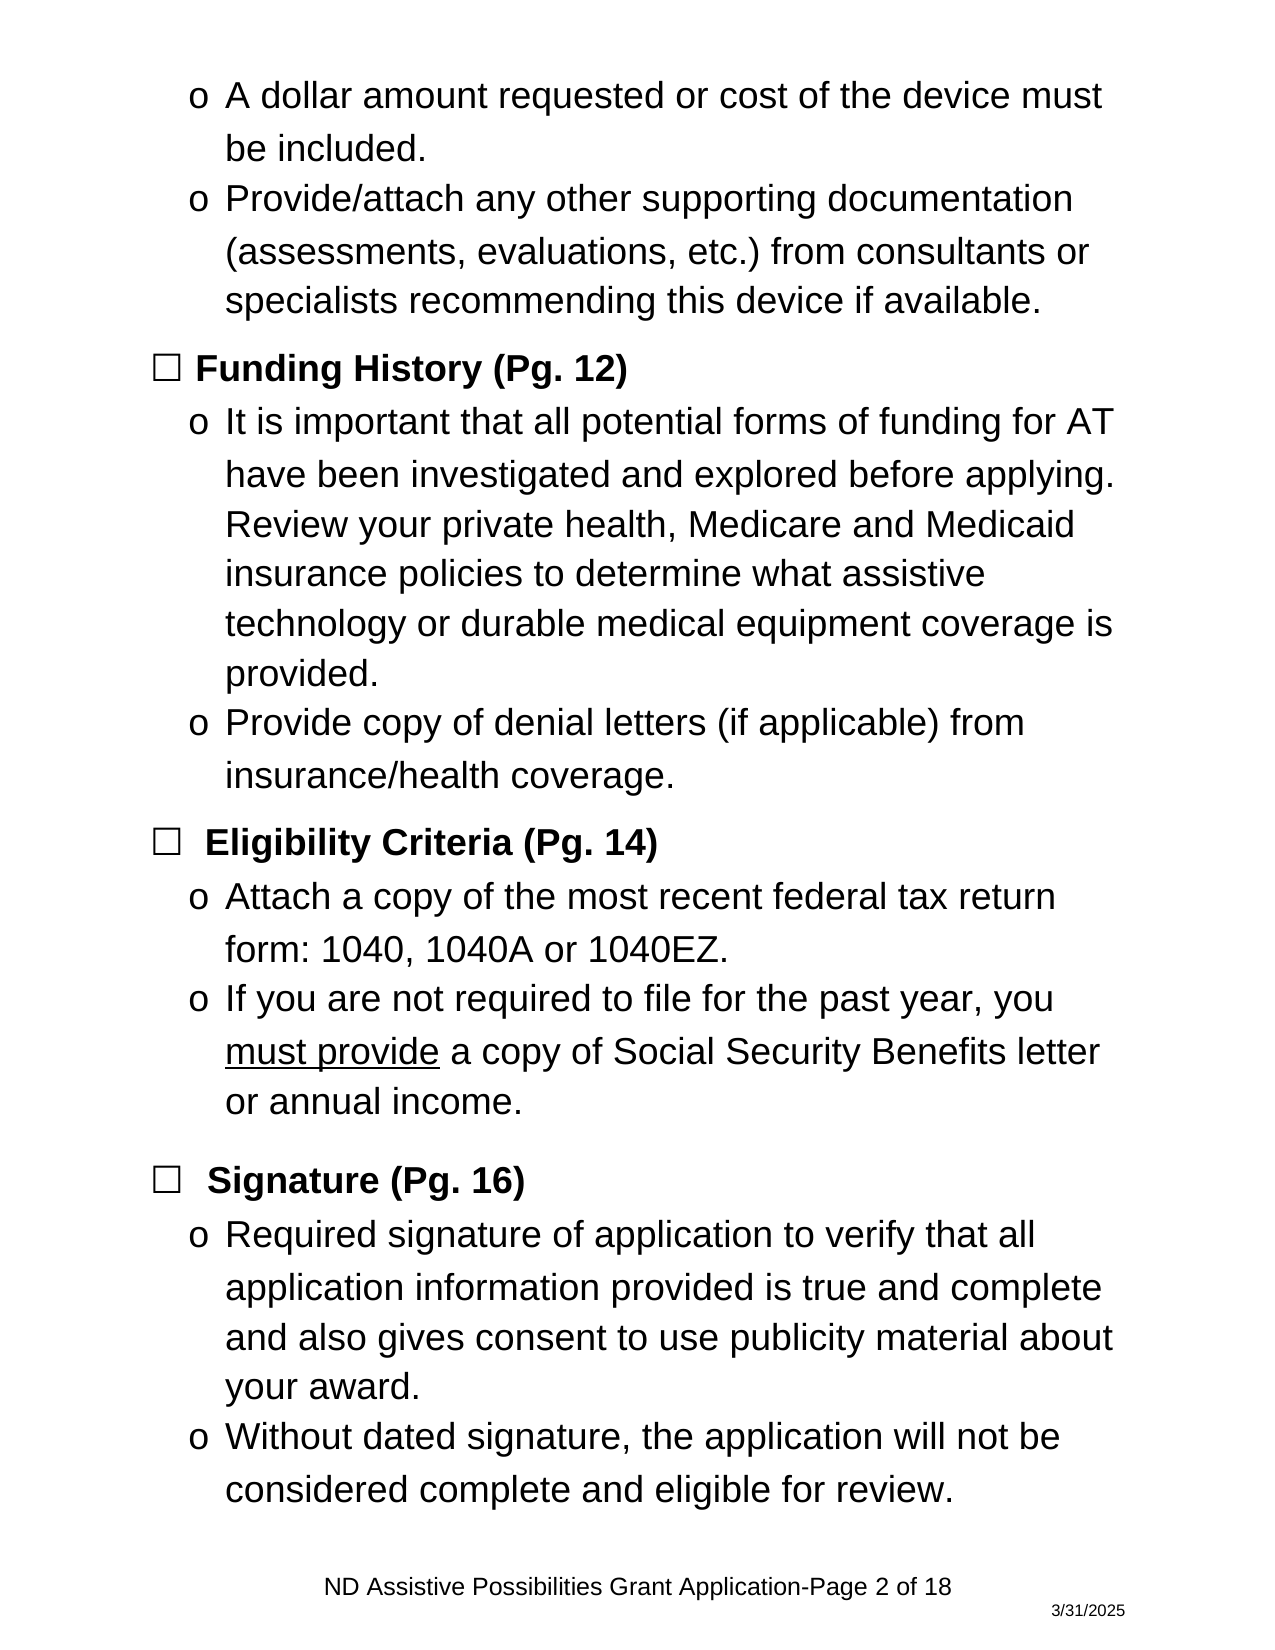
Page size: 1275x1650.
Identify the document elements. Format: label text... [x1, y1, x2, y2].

subtitle Funding History (Pg. 12) [150, 341, 1125, 392]
list Attach a copy of the most recent federal tax return form: 1040, 1040A or 1040EZ. [187, 874, 1125, 970]
list Provide/attach any other supporting documentation (assessments, evaluations, etc.) from consultants or specialists recommending this device if available. [187, 176, 1125, 322]
list If you are not required to file for the past year, you must provide a copy of Social Security Benefits letter or annual income. [187, 976, 1125, 1122]
list It is important that all potential forms of funding for AT have been investigated and explored before applying. Review your private health, Medicare and Medicaid insurance policies to determine what assistive technology or durable medical equipment coverage is provided. [187, 399, 1125, 694]
list Without dated signature, the application will not be considered complete and eligible for review. [187, 1414, 1125, 1510]
subtitle Signature (Pg. 16) [150, 1153, 1125, 1204]
list Required signature of application to verify that all application information provided is true and complete and also gives consent to use publicity material about your award. [187, 1212, 1125, 1407]
subtitle Eligibility Criteria (Pg. 14) [150, 815, 1125, 866]
list A dollar amount requested or cost of the device must be included. [187, 74, 1125, 170]
list Provide copy of denial letters (if applicable) from insurance/health coverage. [187, 700, 1125, 796]
